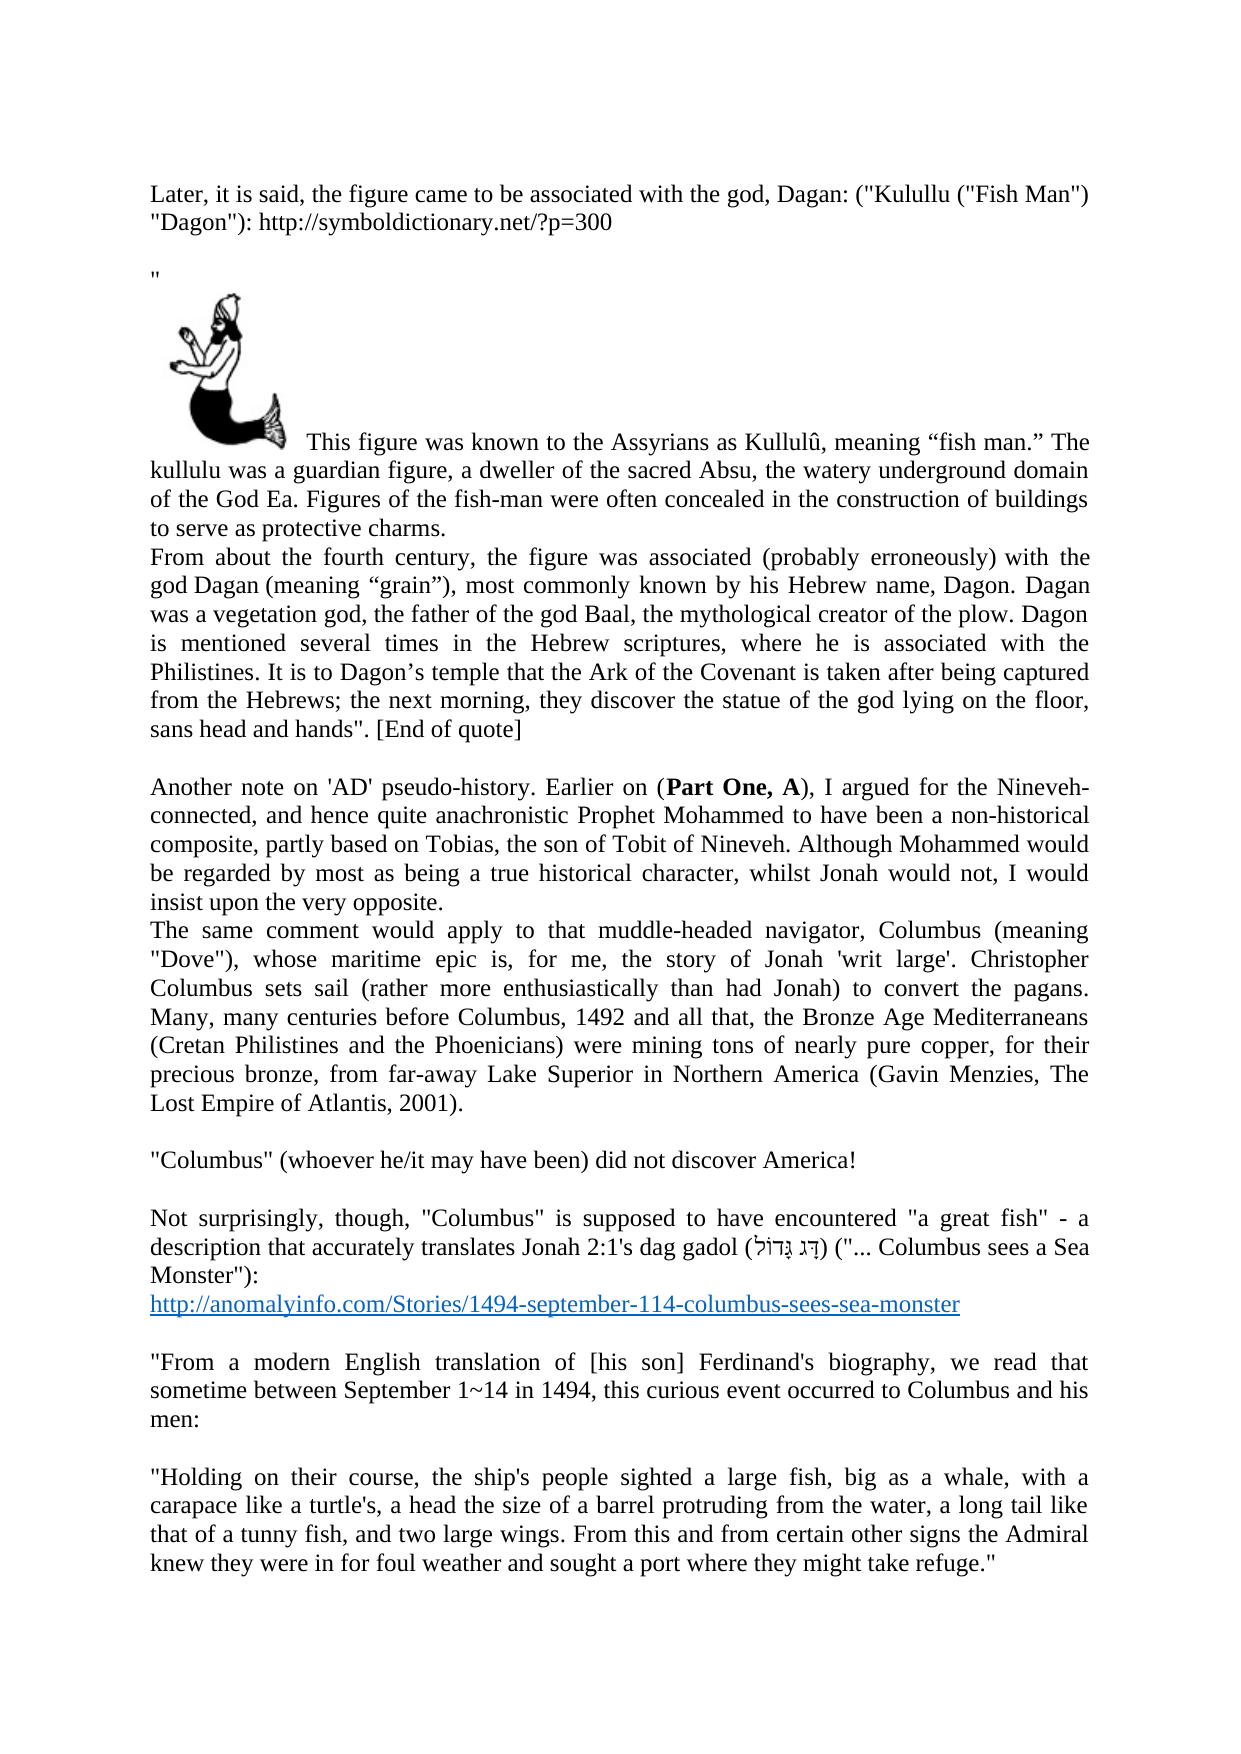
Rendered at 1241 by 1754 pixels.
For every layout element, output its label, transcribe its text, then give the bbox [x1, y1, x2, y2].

text " This figure was known to the Assyrians as Kullulû, meaning “fish man.” The kullulu was a guardian figure, a dweller of the sacred Absu, the watery underground domain of the God Ea. Figures of the fish-man were often concealed in the construction of buildings to serve as protective charms. [150, 236, 1090, 542]
text "From a modern English translation of [his son] Ferdinand's biography, we read that sometime between September 1~14 in 1494, this curious event occurred to Columbus and his men: [150, 1318, 1090, 1433]
text "Columbus" (whoever he/it may have been) did not discover America! [150, 1117, 1090, 1174]
text "Holding on their course, the ship's people sighted a large fish, big as a whale, with a carapace like a turtle's, a head the size of a barrel protruding from the water, a long tail like that of a tunny fish, and two large wings. From this and from certain other signs the Admiral knew they were in for foul weather and sought a port where they might take refuge." [150, 1433, 1090, 1577]
text Not surprisingly, though, "Columbus" is supposed to have encountered "a great fish" - a description that accurately translates Jonah 2:1's dag gadol (דָּג גָּדוֹל) ("... Columbus sees a Sea Monster"): http://anomalyinfo.com/Stories/1494-september-114-columbus-sees-sea-monster [150, 1174, 1090, 1318]
text From about the fourth century, the figure was associated (probably erroneously) with the god Dagan (meaning “grain”), most commonly known by his Hebrew name, Dagon. Dagan was a vegetation god, the father of the god Baal, the mythological creator of the plow. Dagon is mentioned several times in the Hebrew scriptures, where he is associated with the Philistines. It is to Dagon’s temple that the Ark of the Covenant is taken after being captured from the Hebrews; the next morning, they discover the statue of the god lying on the floor, sans head and hands". [End of quote] [150, 542, 1090, 743]
text Later, it is said, the figure came to be associated with the god, Dagan: ("Kulullu ("Fish Man") "Dagon"): http://symboldictionary.net/?p=300 [150, 150, 1090, 236]
text The same comment would apply to that muddle-headed navigator, Columbus (meaning "Dove"), whose maritime epic is, for me, the story of Jonah 'writ large'. Christopher Columbus sets sail (rather more enthusiastically than had Jonah) to convert the pagans. Many, many centuries before Columbus, 1492 and all that, the Bronze Age Mediterraneans (Cretan Philistines and the Phoenicians) were mining tons of nearly pure copper, for their precious bronze, from far-away Lake Superior in Northern America (Gavin Menzies, The Lost Empire of Atlantis, 2001). [150, 915, 1090, 1117]
picture [150, 293, 307, 450]
text Another note on 'AD' pseudo-history. Earlier on (Part One, A), I argued for the Nineveh-connected, and hence quite anachronistic Prophet Mohammed to have been a non-historical composite, partly based on Tobias, the son of Tobit of Nineveh. Although Mohammed would be regarded by most as being a true historical character, whilst Jonah would not, I would insist upon the very opposite. [150, 743, 1090, 915]
